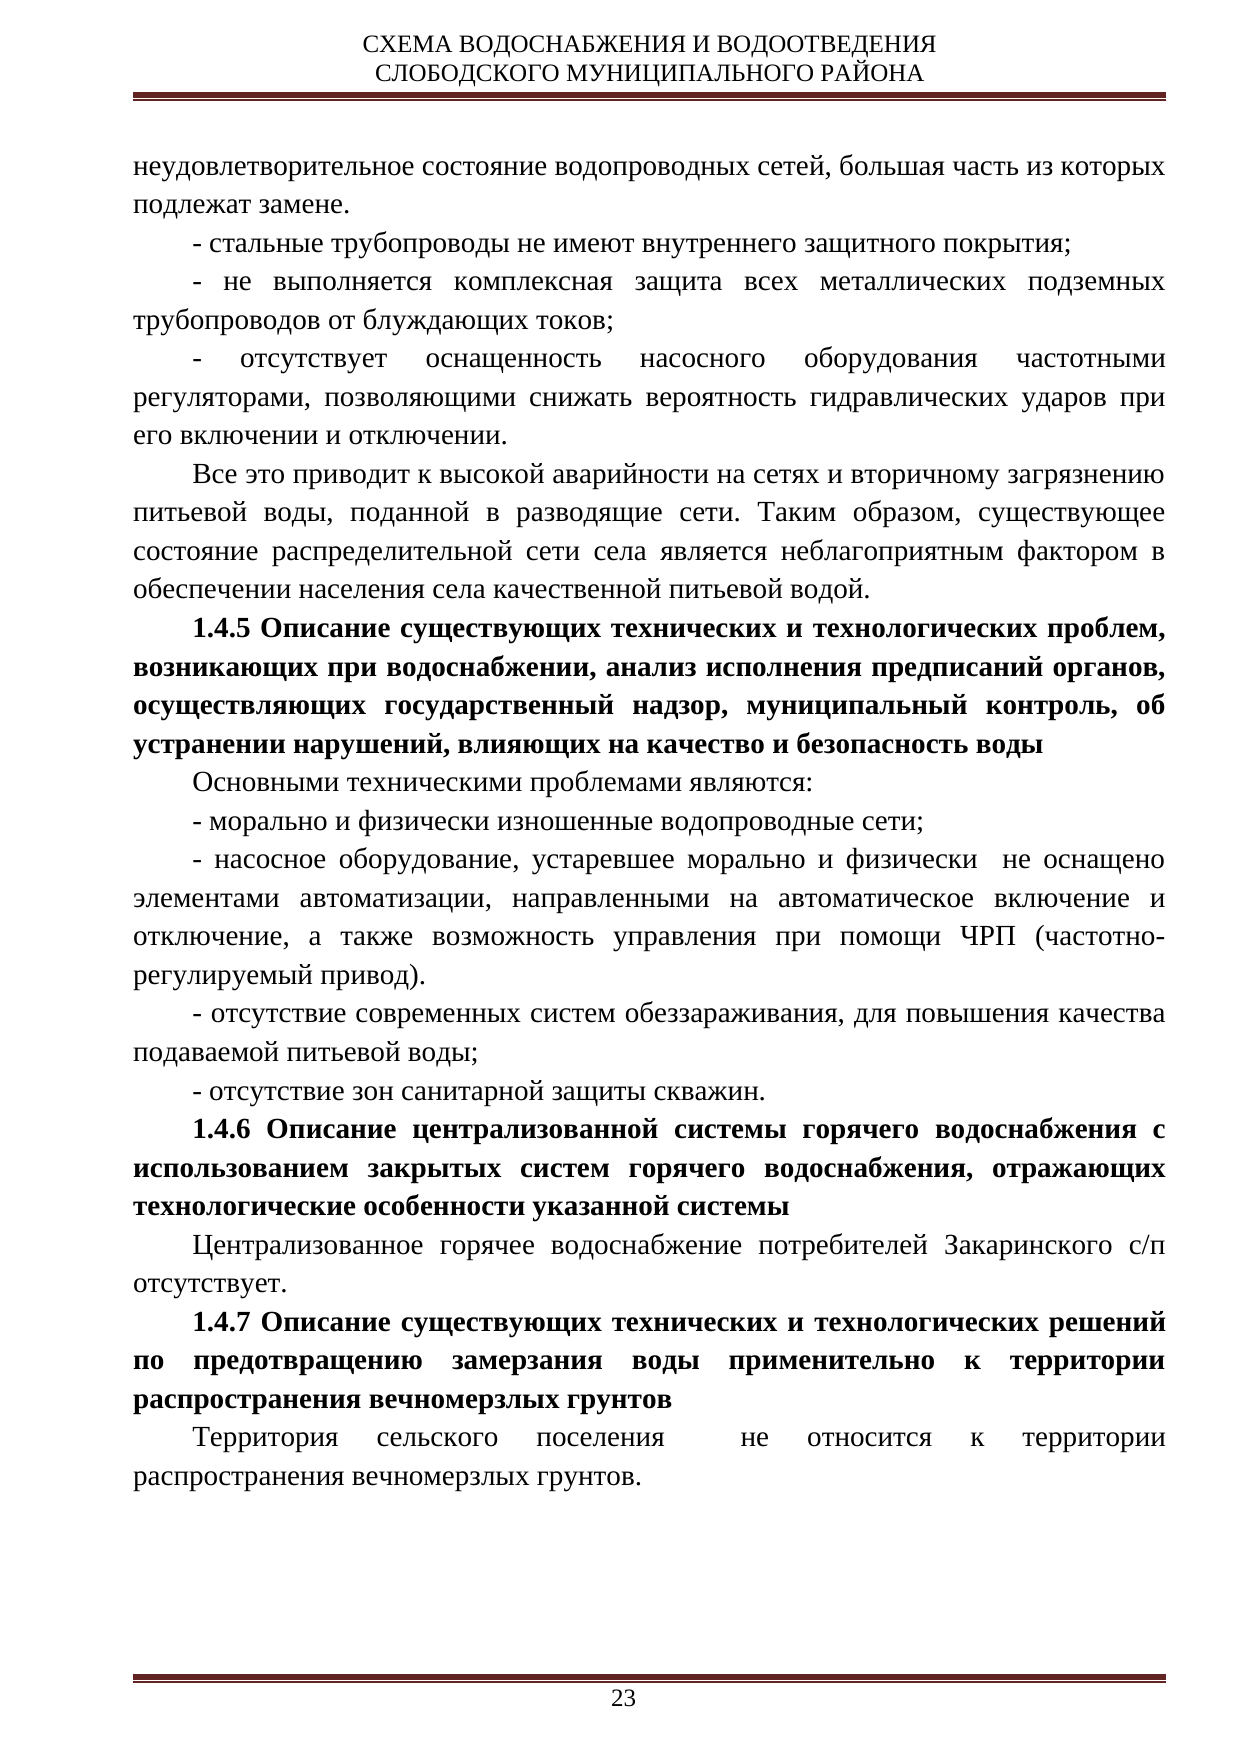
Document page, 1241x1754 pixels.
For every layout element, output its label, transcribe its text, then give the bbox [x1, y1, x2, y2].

text 1.4.7 Описание существующих технических и технологических решений по предотвращению замерзания воды применительно к территории распространения вечномерзлых грунтов [133, 1304, 1166, 1414]
list Основными техническими проблемами являются: [133, 764, 1166, 798]
text Централизованное горячее водоснабжение потребителей Закаринского с/п отсутствует. [133, 1227, 1166, 1299]
list - отсутствие современных систем обеззараживания, для повышения качества подаваемой питьевой воды; [133, 996, 1166, 1068]
list - отсутствие зон санитарной защиты скважин. [133, 1073, 1166, 1106]
text Все это приводит к высокой аварийности на сетях и вторичному загрязнению питьевой воды, поданной в разводящие сети. Таким образом, существующее состояние распределительной сети села является неблагоприятным фактором в обеспечении населения села качественной питьевой водой. [133, 456, 1166, 605]
text - стальные трубопроводы не имеют внутреннего защитного покрытия; [133, 225, 1166, 258]
list - морально и физически изношенные водопроводные сети; [133, 803, 1166, 836]
subtitle 1.4.6 Описание централизованной системы горячего водоснабжения с использованием закрытых систем горячего водоснабжения, отражающих технологические особенности указанной системы [133, 1111, 1166, 1222]
text - отсутствует оснащенность насосного оборудования частотными регуляторами, позволяющими снижать вероятность гидравлических ударов при его включении и отключении. [133, 340, 1166, 451]
text Территория сельского поселения не относится к территории распространения вечномерзлых грунтов. [133, 1419, 1166, 1492]
list - насосное оборудование, устаревшее морально и физически не оснащено элементами автоматизации, направленными на автоматическое включение и отключение, а также возможность управления при помощи ЧРП (частотно-регулируемый привод). [133, 841, 1166, 991]
text - не выполняется комплексная защита всех металлических подземных трубопроводов от блуждающих токов; [133, 263, 1166, 335]
subtitle 1.4.5 Описание существующих технических и технологических проблем, возникающих при водоснабжении, анализ исполнения предписаний органов, осуществляющих государственный надзор, муниципальный контроль, об устранении нарушений, влияющих на качество и безопасность воды [133, 610, 1166, 759]
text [133, 148, 1166, 220]
